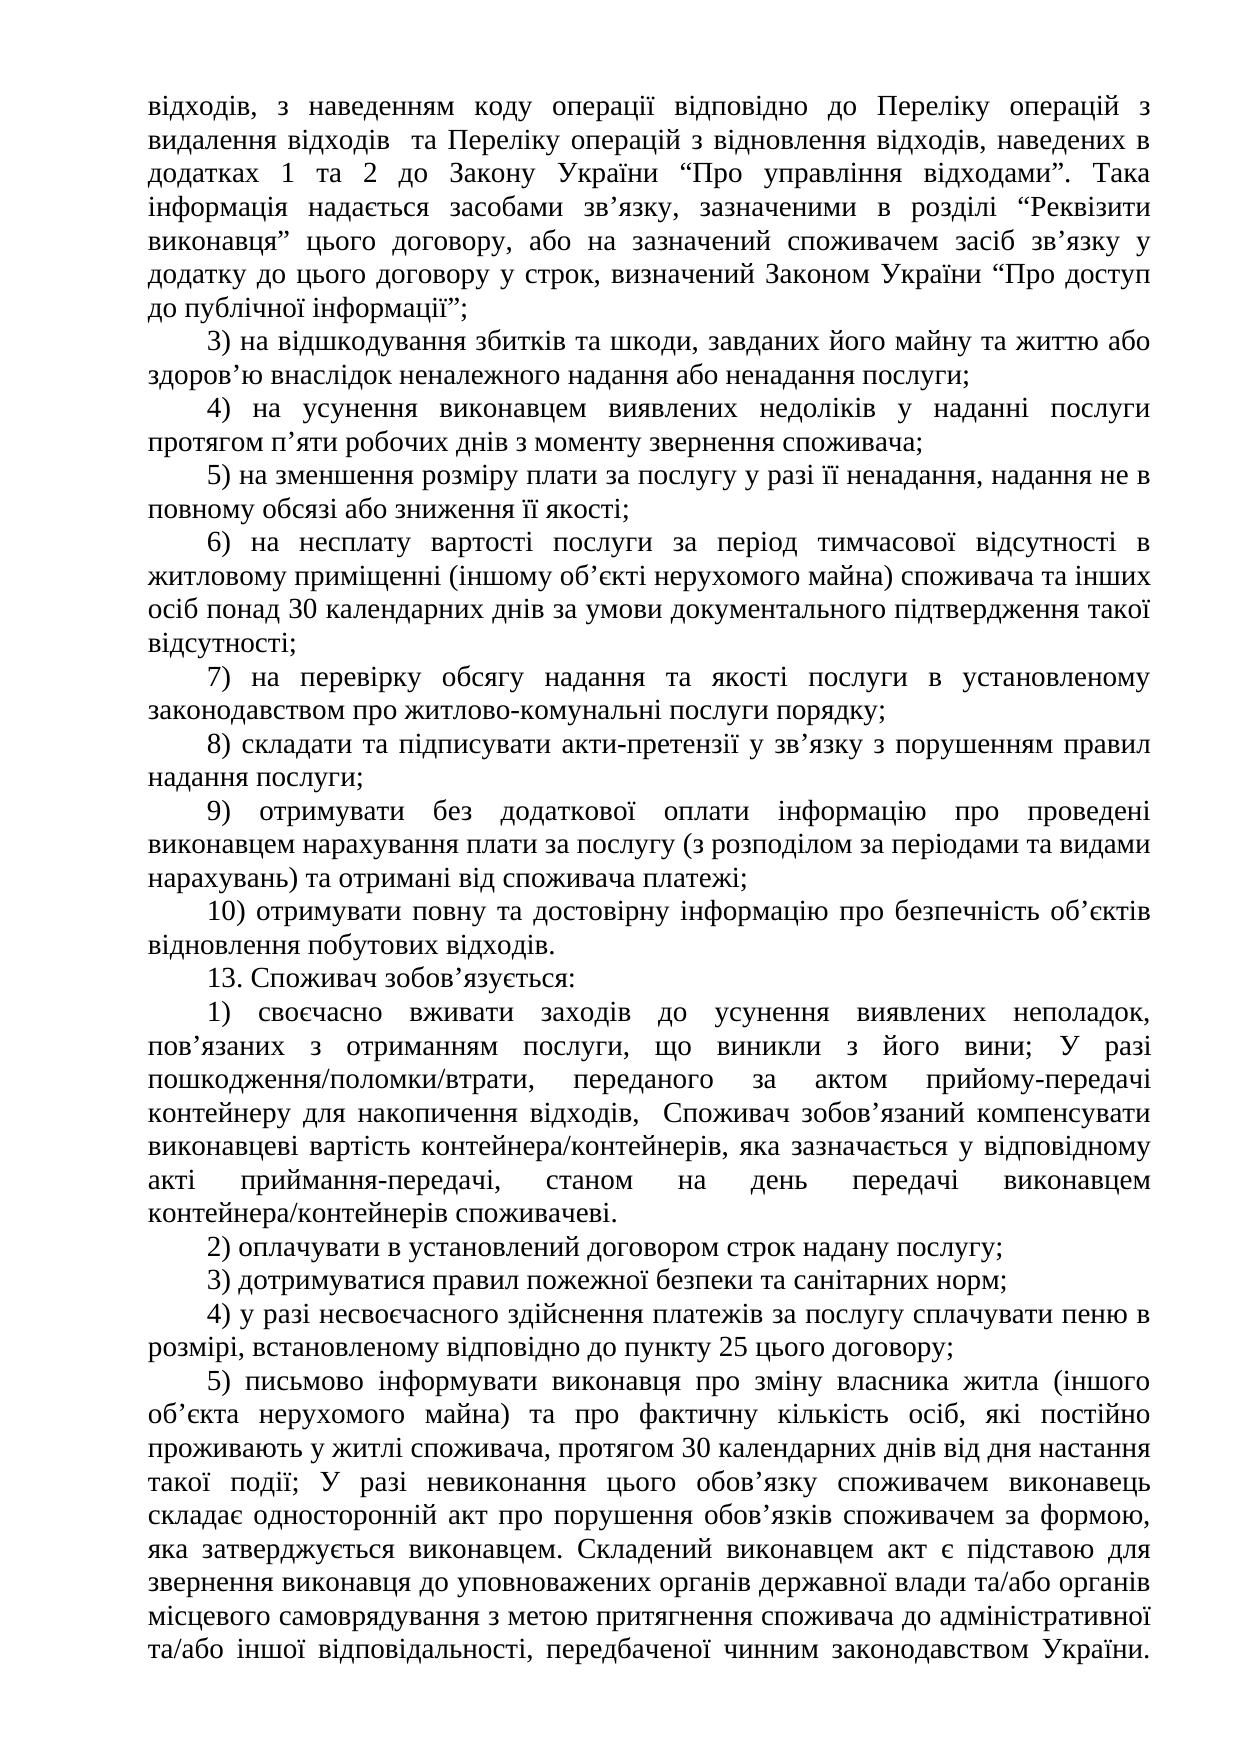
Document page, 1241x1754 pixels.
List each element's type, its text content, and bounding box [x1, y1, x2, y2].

text 6) на несплату вартості послуги за період тимчасової відсутності в житловому приміщенні (іншому об’єкті нерухомого майна) споживача та інших осіб понад 30 календарних днів за умови документального підтвердження такої відсутності; [148, 524, 1152, 659]
text 2) оплачувати в установлений договором строк надану послугу; [148, 1229, 1152, 1262]
text 8) складати та підписувати акти-претензії у зв’язку з порушенням правил надання послуги; [148, 726, 1152, 793]
text 4) у разі несвоєчасного здійснення платежів за послугу сплачувати пеню в розмірі, встановленому відповідно до пункту 25 цього договору; [148, 1296, 1152, 1363]
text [148, 1363, 1152, 1665]
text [148, 88, 1152, 323]
text 5) на зменшення розміру плати за послугу у разі її ненадання, надання не в повному обсязі або зниження її якості; [148, 457, 1152, 524]
text 7) на перевірку обсягу надання та якості послуги в установленому законодавством про житлово-комунальні послуги порядку; [148, 659, 1152, 726]
text 9) отримувати без додаткової оплати інформацію про проведені виконавцем нарахування плати за послугу (з розподілом за періодами та видами нарахувань) та отримані від споживача платежі; [148, 793, 1152, 893]
text 3) дотримуватися правил пожежної безпеки та санітарних норм; [148, 1262, 1152, 1296]
text 10) отримувати повну та достовірну інформацію про безпечність об’єктів відновлення побутових відходів. [148, 893, 1152, 961]
text 1) своєчасно вживати заходів до усунення виявлених неполадок, пов’язаних з отриманням послуги, що виникли з його вини; У разі пошкодження/поломки/втрати, переданого за актом прийому-передачі контейнеру для накопичення відходів, Споживач зобов’язаний компенсувати виконавцеві вартість контейнера/контейнерів, яка зазначається у відповідному акті приймання-передачі, станом на день передачі виконавцем контейнера/контейнерів споживачеві. [148, 994, 1152, 1229]
text 13. Споживач зобов’язується: [148, 961, 1152, 994]
text 4) на усунення виконавцем виявлених недоліків у наданні послуги протягом п’яти робочих днів з моменту звернення споживача; [148, 390, 1152, 457]
text 3) на відшкодування збитків та шкоди, завданих його майну та життю або здоров’ю внаслідок неналежного надання або ненадання послуги; [148, 323, 1152, 390]
